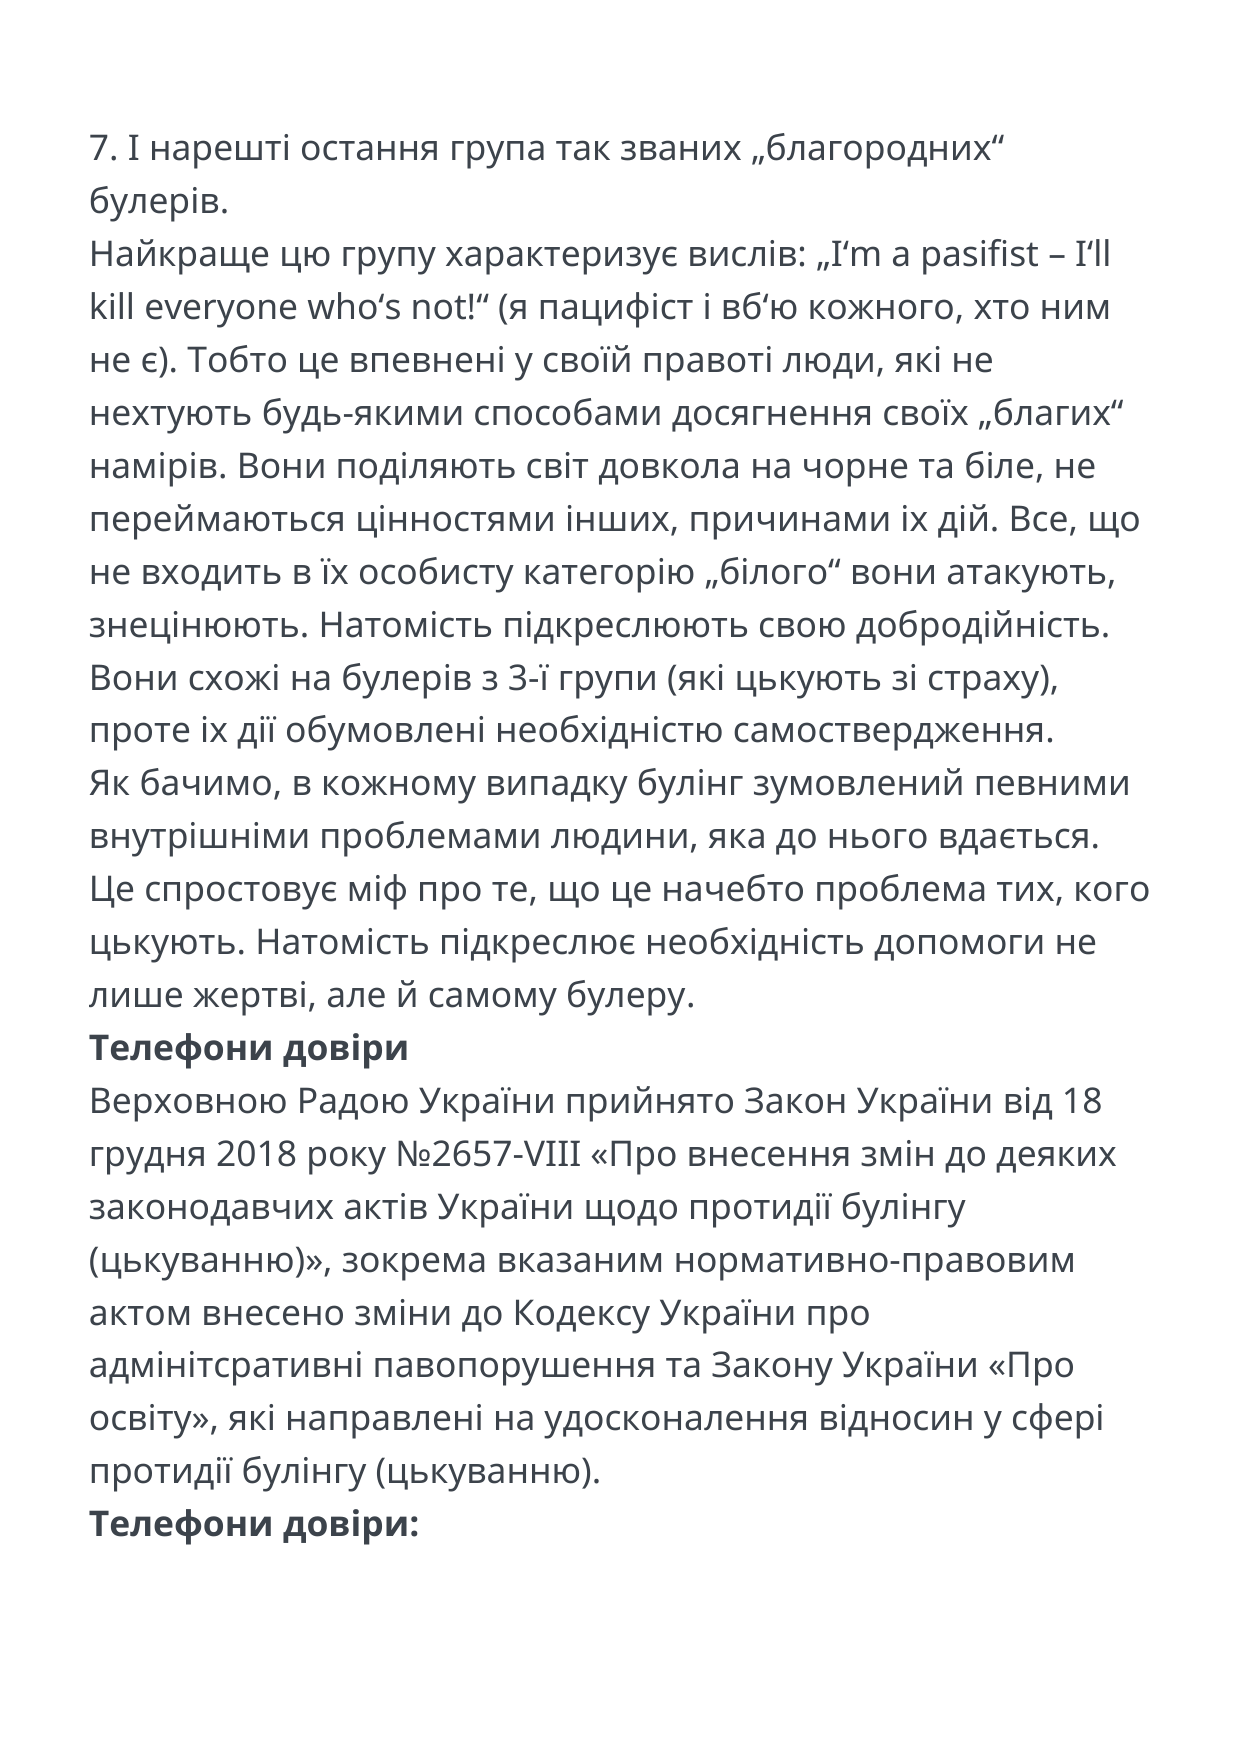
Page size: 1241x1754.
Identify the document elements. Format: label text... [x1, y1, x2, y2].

text 7. І нарешті остання група так званих „благородних“ булерів. [89, 118, 1152, 224]
text Верховною Радою України прийнято Закон України від 18 грудня 2018 року №2657-VIII «Про внесення змін до деяких законодавчих актів України щодо протидії булінгу (цькуванню)», зокрема вказаним нормативно-правовим актом внесено зміни до Кодексу України про адмінітсративні павопорушення та Закону України «Про освіту», які направлені на удосконалення відносин у сфері протидії булінгу (цькуванню). [89, 1071, 1152, 1494]
text Як бачимо, в кожному випадку булінг зумовлений певними внутрішніми проблемами людини, яка до нього вдається. Це спростовує міф про те, що це начебто проблема тих, кого цькують. Натомість підкреслює необхідність допомоги не лише жертві, але й самому булеру. [89, 753, 1152, 1018]
text Телефони довіри [89, 1018, 1152, 1071]
text Найкраще цю групу характеризує вислів: „I‘m a pasifist – I‘ll kill everyone who‘s not!“ (я пацифіст і вб‘ю кожного, хто ним не є). Тобто це впевнені у своїй правоті люди, які не нехтують будь-якими способами досягнення своїх „благих“ намірів. Вони поділяють світ довкола на чорне та біле, не переймаються цінностями інших, причинами іх дій. Все, що не входить в їх особисту категорію „білого“ вони атакують, знецінюють. Натомість підкреслюють свою добродійність. Вони схожі на булерів з 3-ї групи (які цькують зі страху), проте іх дії обумовлені необхідністю самоствердження. [89, 224, 1152, 753]
text Телефони довіри: [89, 1494, 1152, 1547]
